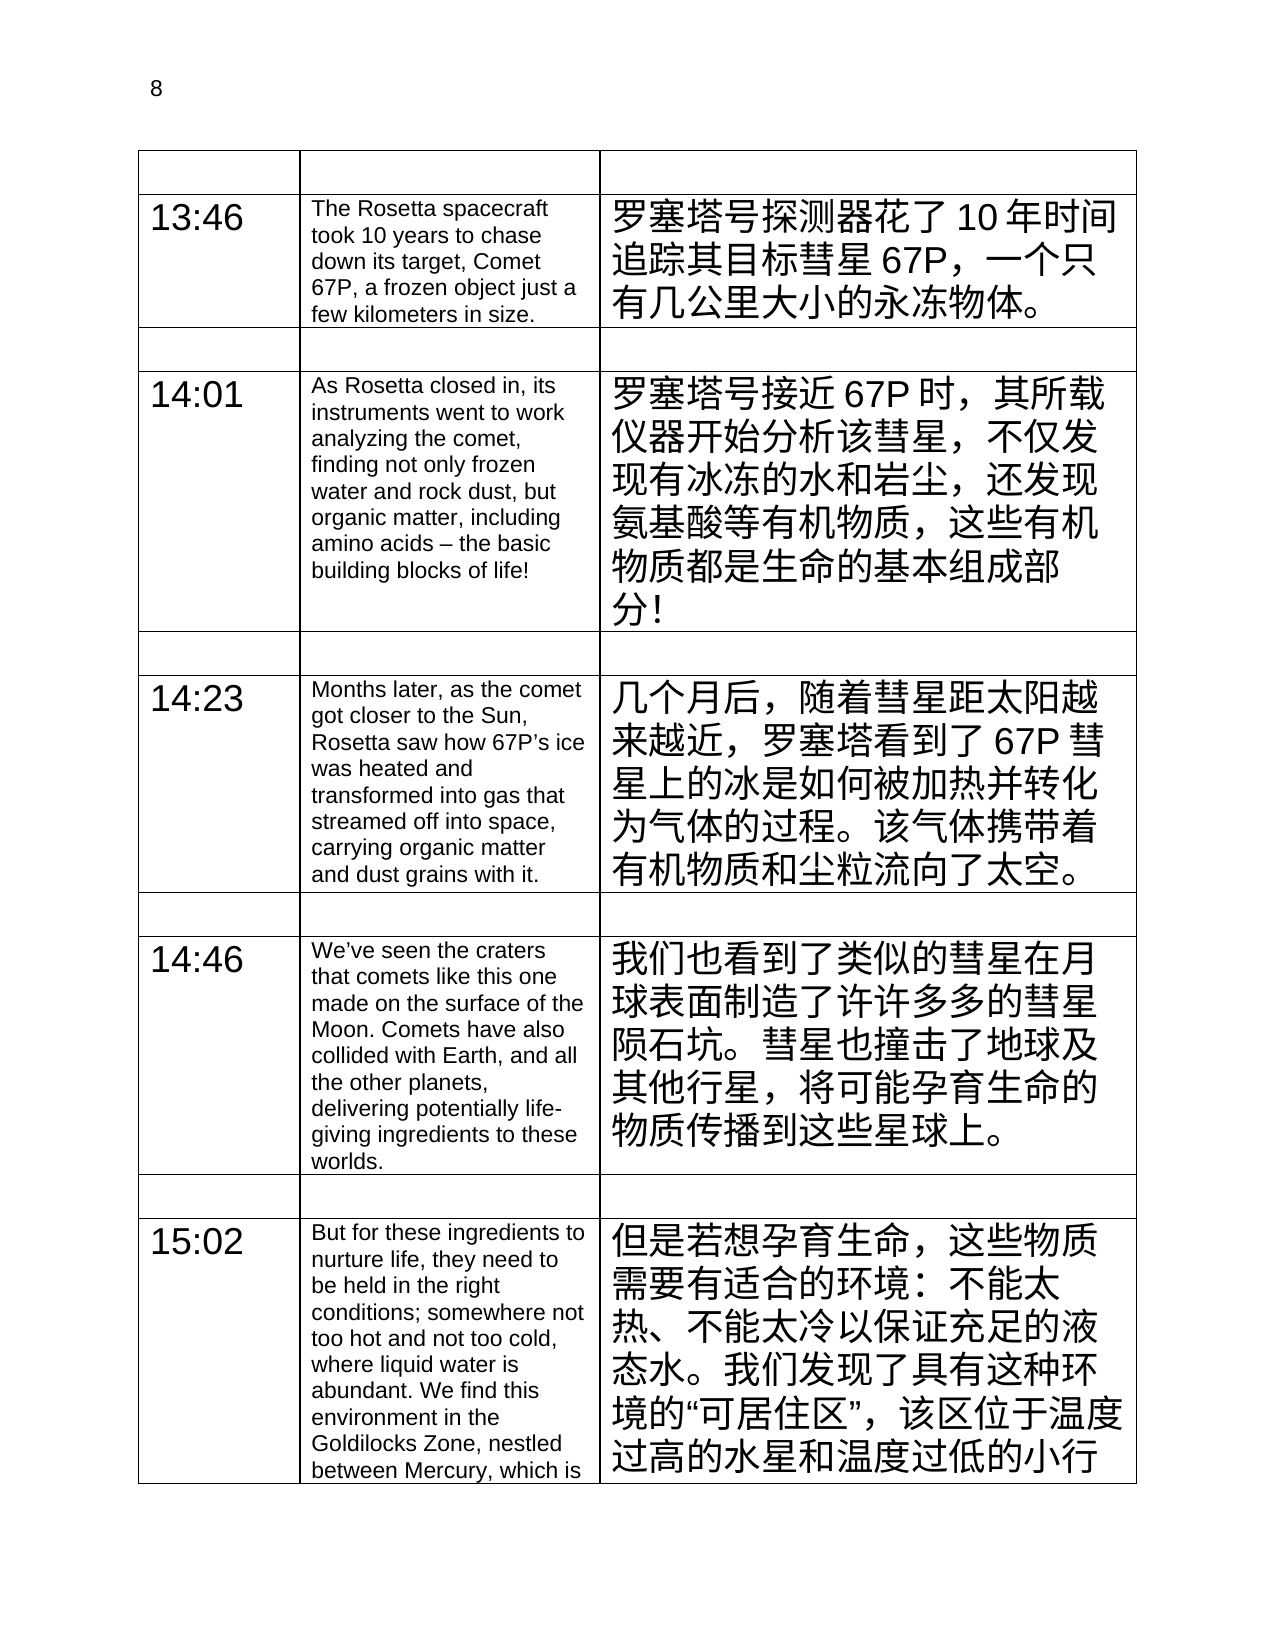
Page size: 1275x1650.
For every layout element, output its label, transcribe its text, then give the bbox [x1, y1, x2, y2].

table_cell [301, 632, 599, 675]
table_cell 14:23 [139, 676, 299, 892]
table_cell [301, 151, 599, 194]
table_cell [139, 893, 299, 936]
table_cell [301, 328, 599, 371]
table_cell We’ve seen the craters that comets like this one made on the surface of the Moon. Comets have also collided with Earth, and all the other planets, delivering potentially life-giving ingredients to these worlds. [301, 937, 599, 1174]
table_cell [301, 893, 599, 936]
table_cell The Rosetta spacecraft took 10 years to chase down its target, Comet 67P, a frozen object just a few kilometers in size. [301, 195, 599, 327]
table_cell [301, 1175, 599, 1218]
table_cell 14:01 [139, 372, 299, 631]
table_cell 13:46 [139, 195, 299, 327]
table_cell [139, 328, 299, 371]
table_cell 我们也看到了类似的彗星在月球表面制造了许许多多的彗星陨石坑。彗星也撞击了地球及其他行星，将可能孕育生命的物质传播到这些星球上。 [601, 937, 1136, 1174]
table_cell [601, 893, 1136, 936]
table_cell 罗塞塔号探测器花了10年时间追踪其目标彗星67P，一个只有几公里大小的永冻物体。 [601, 195, 1136, 327]
table_cell 14:46 [139, 937, 299, 1174]
table_cell 几个月后，随着彗星距太阳越来越近，罗塞塔看到了67P彗星上的冰是如何被加热并转化为气体的过程。该气体携带着有机物质和尘粒流向了太空。 [601, 676, 1136, 892]
table_cell [139, 151, 299, 194]
table_cell [139, 1175, 299, 1218]
table_cell [601, 1175, 1136, 1218]
table_cell [601, 328, 1136, 371]
table_cell 罗塞塔号接近67P时，其所载仪器开始分析该彗星，不仅发现有冰冻的水和岩尘，还发现氨基酸等有机物质，这些有机物质都是生命的基本组成部分！ [601, 372, 1136, 631]
table_cell Months later, as the comet got closer to the Sun, Rosetta saw how 67P’s ice was heated and transformed into gas that streamed off into space, carrying organic matter and dust grains with it. [301, 676, 599, 892]
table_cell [301, 1219, 599, 1483]
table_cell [601, 1219, 1136, 1483]
table_cell 15:02 [139, 1219, 299, 1483]
table_cell As Rosetta closed in, its instruments went to work analyzing the comet, finding not only frozen water and rock dust, but organic matter, including amino acids – the basic building blocks of life! [301, 372, 599, 631]
table_cell [601, 632, 1136, 675]
table_cell [601, 151, 1136, 194]
table_cell [139, 632, 299, 675]
